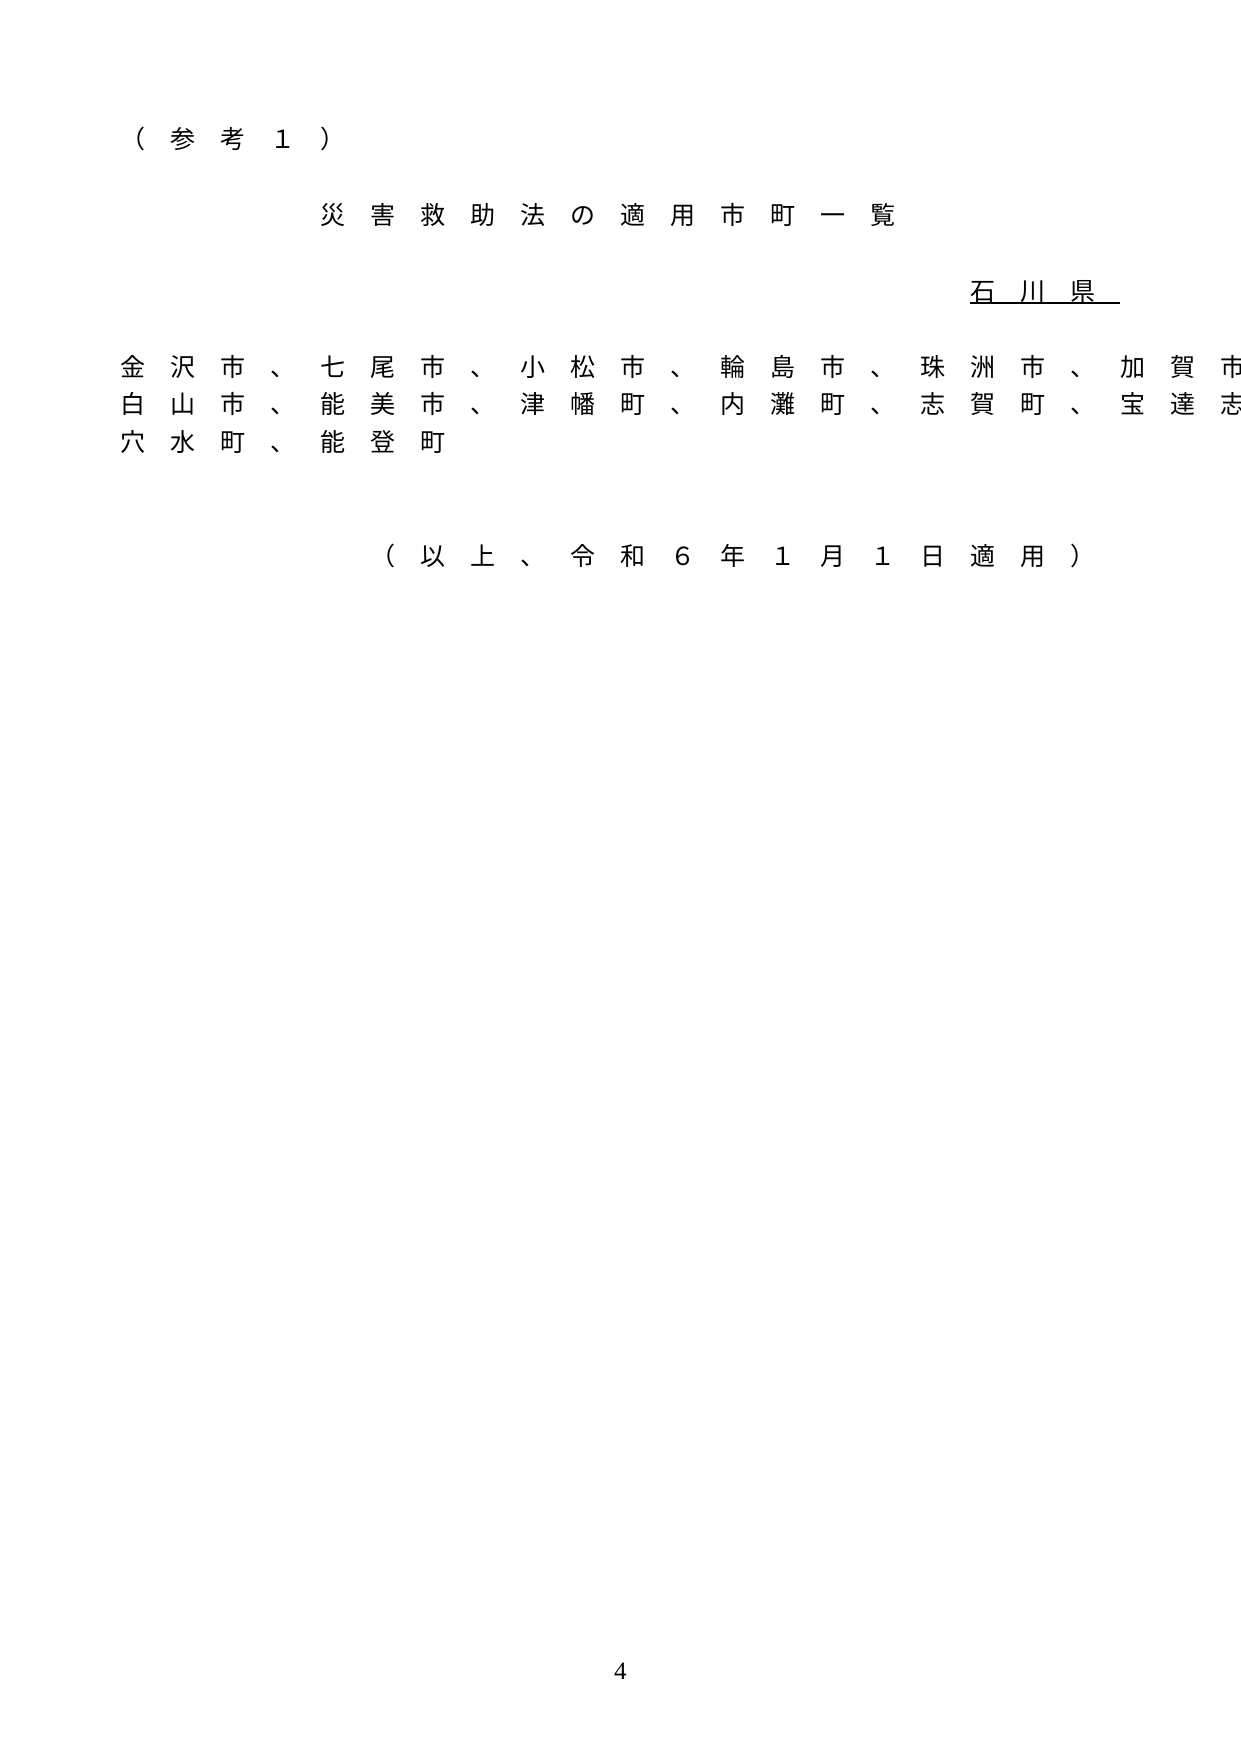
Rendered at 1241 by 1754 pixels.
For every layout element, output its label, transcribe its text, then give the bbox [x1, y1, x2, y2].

text 石川県 [120, 270, 1120, 308]
text 穴水町、能登町 [120, 422, 1120, 460]
text 白山市、能美市、津幡町、内灘町、志賀町、宝達志水町、中能登町、 [120, 384, 1120, 422]
text 災害救助法の適用市町一覧 [120, 194, 1120, 232]
text 金沢市、七尾市、小松市、輪島市、珠洲市、加賀市、羽咋市、かほく市、 [120, 346, 1120, 384]
text （参考１） [120, 119, 1120, 157]
text （以上、令和６年１月１日適用） [120, 536, 1120, 574]
